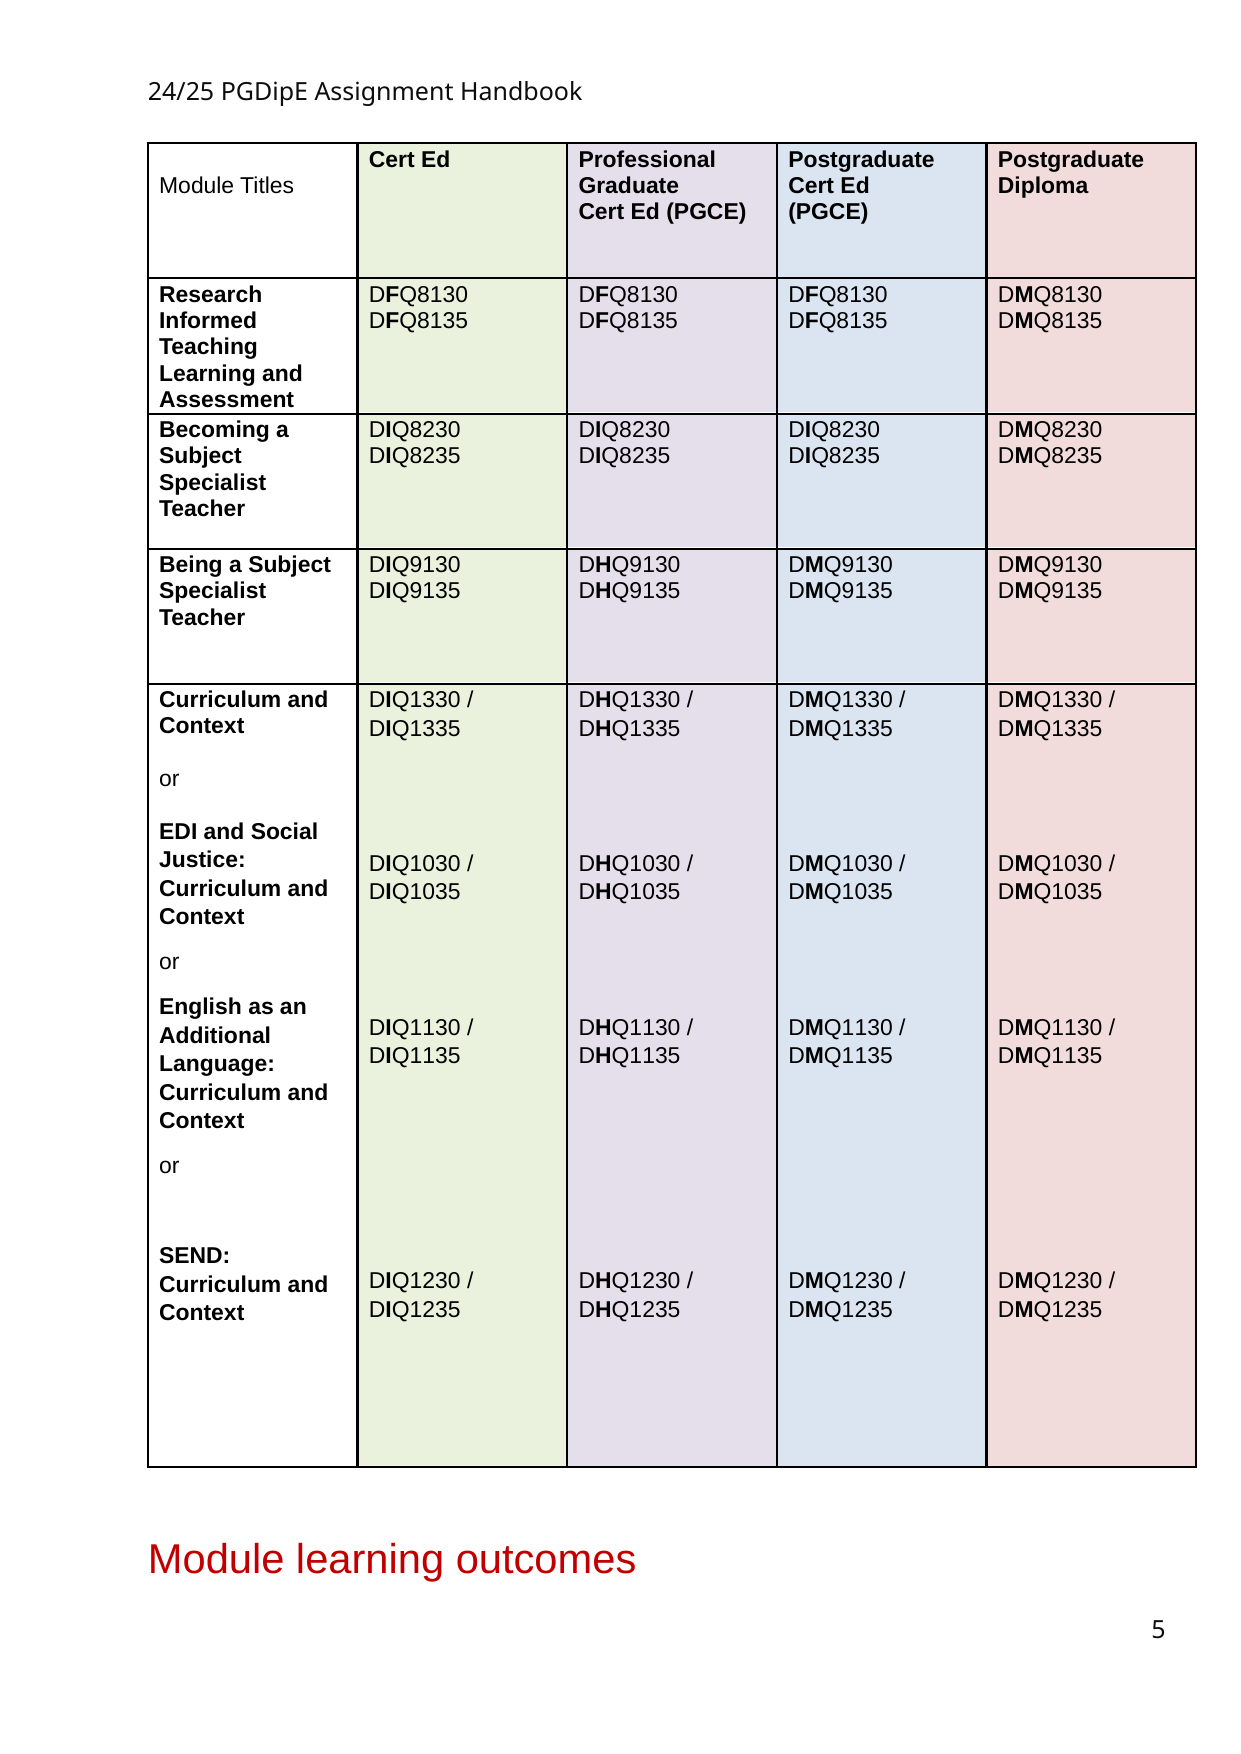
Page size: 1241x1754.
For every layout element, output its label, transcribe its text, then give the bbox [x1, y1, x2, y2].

table_cell Being a Subject Specialist Teacher [149, 550, 356, 682]
table_cell Becoming a Subject Specialist Teacher [149, 415, 356, 547]
table_cell DFQ8130 DFQ8135 [568, 279, 776, 412]
text Module learning outcomes [148, 1534, 1165, 1582]
table_cell DHQ9130 DHQ9135 [568, 550, 776, 682]
table_cell DMQ9130 DMQ9135 [778, 550, 985, 682]
table_cell DIQ8230 DIQ8235 [778, 415, 985, 547]
table_cell DMQ9130 DMQ9135 [988, 550, 1195, 682]
table_cell DIQ8230 DIQ8235 [568, 415, 776, 547]
table_cell Postgraduate Diploma [988, 144, 1195, 277]
table_cell Curriculum and Context or EDI and Social Justice: Curriculum and Context or English as an Additional Language: Curriculum and Context or SEND: Curriculum and Context [149, 685, 356, 1466]
table_cell DMQ1330 / DMQ1335 DMQ1030 / DMQ1035 DMQ1130 / DMQ1135 DMQ1230 / DMQ1235 [988, 685, 1195, 1466]
table_cell DIQ1330 / DIQ1335 DIQ1030 / DIQ1035 DIQ1130 / DIQ1135 DIQ1230 / DIQ1235 [359, 685, 566, 1466]
table_cell DHQ1330 / DHQ1335 DHQ1030 / DHQ1035 DHQ1130 / DHQ1135 DHQ1230 / DHQ1235 [568, 685, 776, 1466]
table_cell Module Titles [149, 144, 356, 277]
table_cell Professional Graduate Cert Ed (PGCE) [568, 144, 776, 277]
table_cell DIQ9130 DIQ9135 [359, 550, 566, 682]
table_cell DIQ8230 DIQ8235 [359, 415, 566, 547]
table_cell Research Informed Teaching Learning and Assessment [149, 279, 356, 412]
table_cell DMQ1330 / DMQ1335 DMQ1030 / DMQ1035 DMQ1130 / DMQ1135 DMQ1230 / DMQ1235 [778, 685, 985, 1466]
table_cell DFQ8130 DFQ8135 [359, 279, 566, 412]
table_cell DFQ8130 DFQ8135 [778, 279, 985, 412]
table_cell DMQ8230 DMQ8235 [988, 415, 1195, 547]
table_cell Postgraduate Cert Ed (PGCE) [778, 144, 985, 277]
table_cell Cert Ed [359, 144, 566, 277]
table_cell DMQ8130 DMQ8135 [988, 279, 1195, 412]
